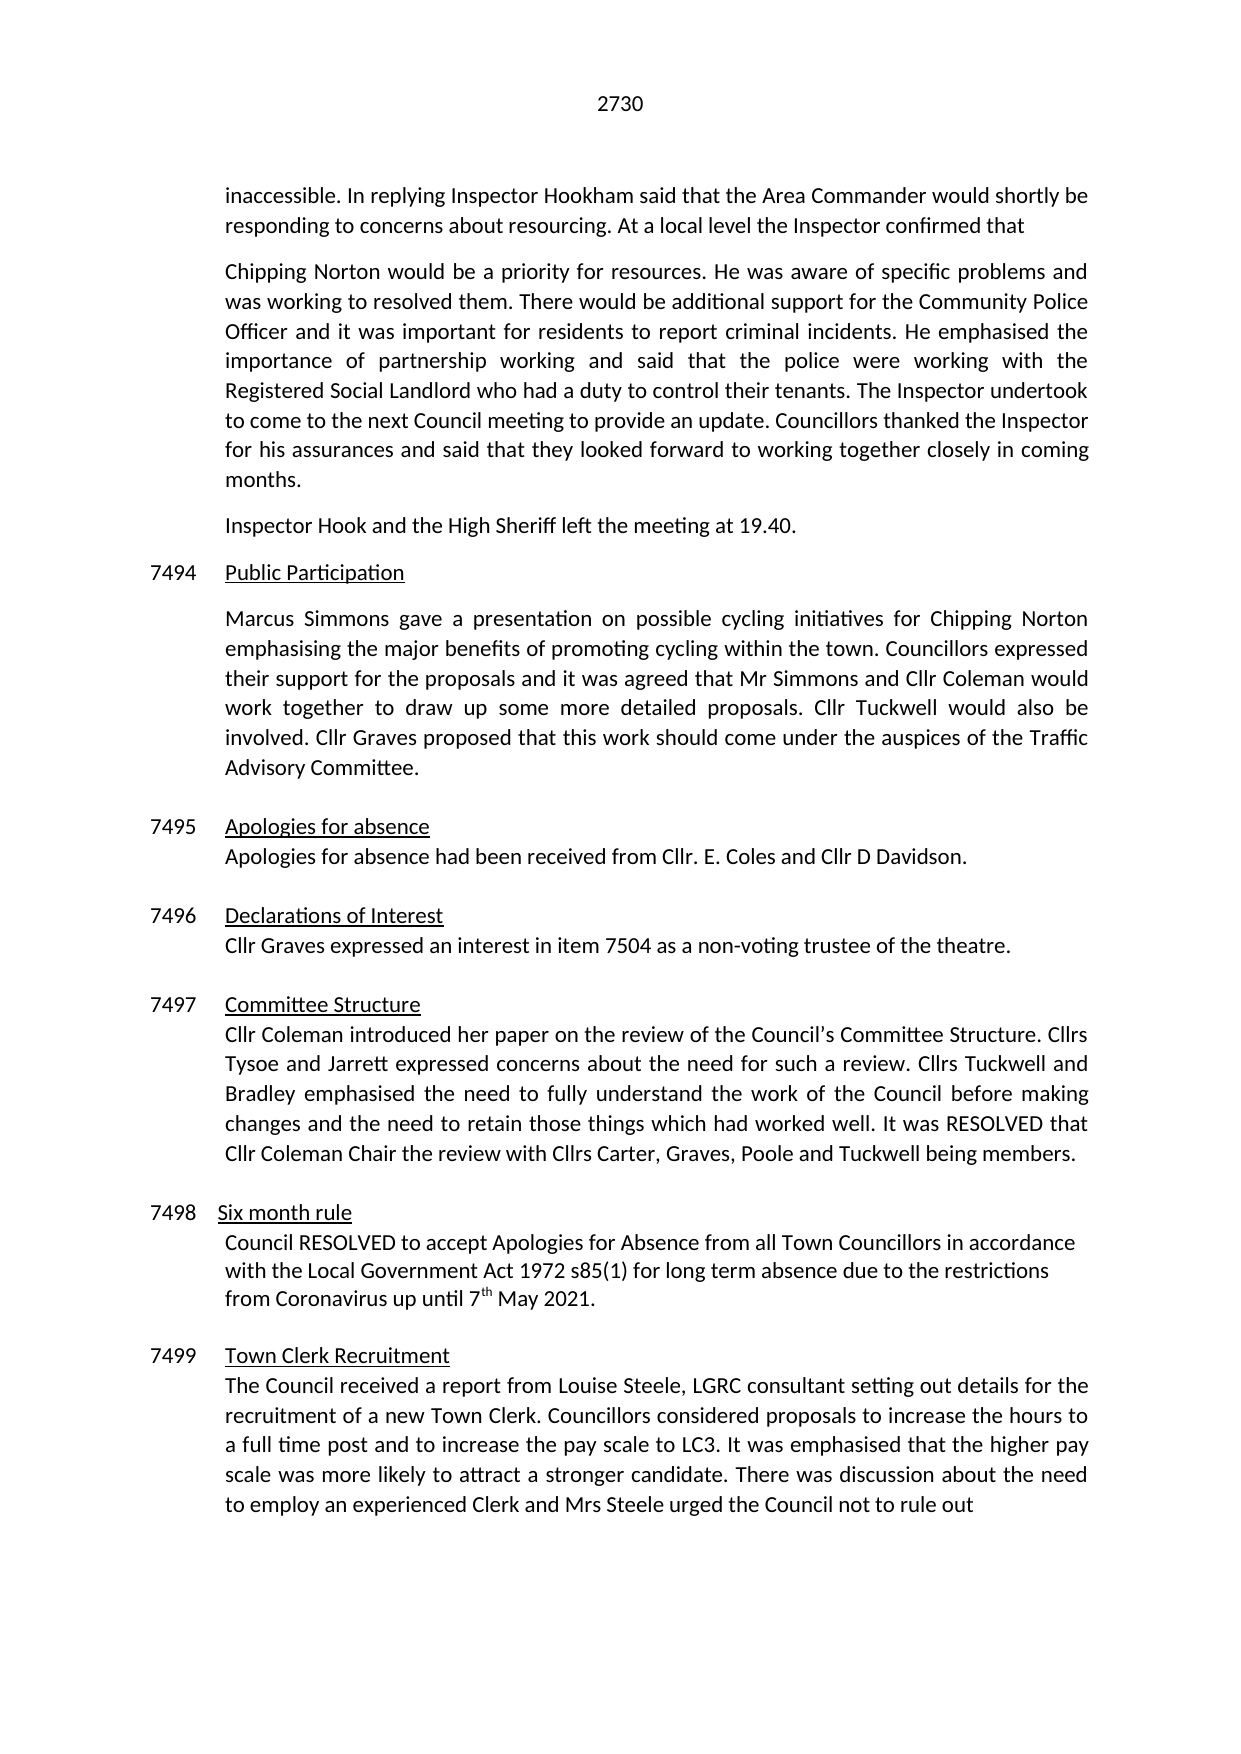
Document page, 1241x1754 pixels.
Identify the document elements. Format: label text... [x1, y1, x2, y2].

text inaccessible. In replying Inspector Hookham said that the Area Commander would shortly be responding to concerns about resourcing. At a local level the Inspector confirmed that [225, 181, 1090, 239]
text Marcus Simmons gave a presentation on possible cycling initiatives for Chipping Norton emphasising the major benefits of promoting cycling within the town. Councillors expressed their support for the proposals and it was agreed that Mr Simmons and Cllr Coleman would work together to draw up some more detailed proposals. Cllr Tuckwell would also be involved. Cllr Graves proposed that this work should come under the auspices of the Traffic Advisory Committee. [150, 604, 1090, 781]
text The Council received a report from Louise Steele, LGRC consultant setting out details for the recruitment of a new Town Clerk. Councillors considered proposals to increase the hours to a full time post and to increase the pay scale to LC3. It was emphasised that the higher pay scale was more likely to attract a stronger candidate. There was discussion about the need to employ an experienced Clerk and Mrs Steele urged the Council not to rule out [225, 1371, 1090, 1518]
text Inspector Hook and the High Sheriff left the meeting at 19.40. [150, 512, 1090, 539]
text 7498 Six month rule [150, 1198, 1090, 1226]
text 7494 Public Participation [150, 558, 1090, 586]
text 2730 [150, 89, 1090, 117]
text 7495 Apologies for absence [150, 812, 1090, 840]
text Council RESOLVED to accept Apologies for Absence from all Town Councillors in accordance with the Local Government Act 1972 s85(1) for long term absence due to the restrictions from Coronavirus up until 7th May 2021. [225, 1228, 1090, 1312]
text Cllr Coleman introduced her paper on the review of the Council’s Committee Structure. Cllrs Tysoe and Jarrett expressed concerns about the need for such a review. Cllrs Tuckwell and Bradley emphasised the need to fully understand the work of the Council before making changes and the need to retain those things which had worked well. It was RESOLVED that Cllr Coleman Chair the review with Cllrs Carter, Graves, Poole and Tuckwell being members. [225, 1020, 1090, 1167]
text 7497 Committee Structure [150, 990, 1090, 1018]
text 7496 Declarations of Interest [150, 901, 1090, 929]
text 7499 Town Clerk Recruitment [150, 1341, 1090, 1369]
text Apologies for absence had been received from Cllr. E. Coles and Cllr D Davidson. [225, 842, 1090, 870]
text Cllr Graves expressed an interest in item 7504 as a non-voting trustee of the theatre. [150, 931, 1090, 959]
text Chipping Norton would be a priority for resources. He was aware of specific problems and was working to resolved them. There would be additional support for the Community Police Officer and it was important for residents to report criminal incidents. He emphasised the importance of partnership working and said that the police were working with the Registered Social Landlord who had a duty to control their tenants. The Inspector undertook to come to the next Council meeting to provide an update. Councillors thanked the Inspector for his assurances and said that they looked forward to working together closely in coming months. [150, 257, 1090, 493]
